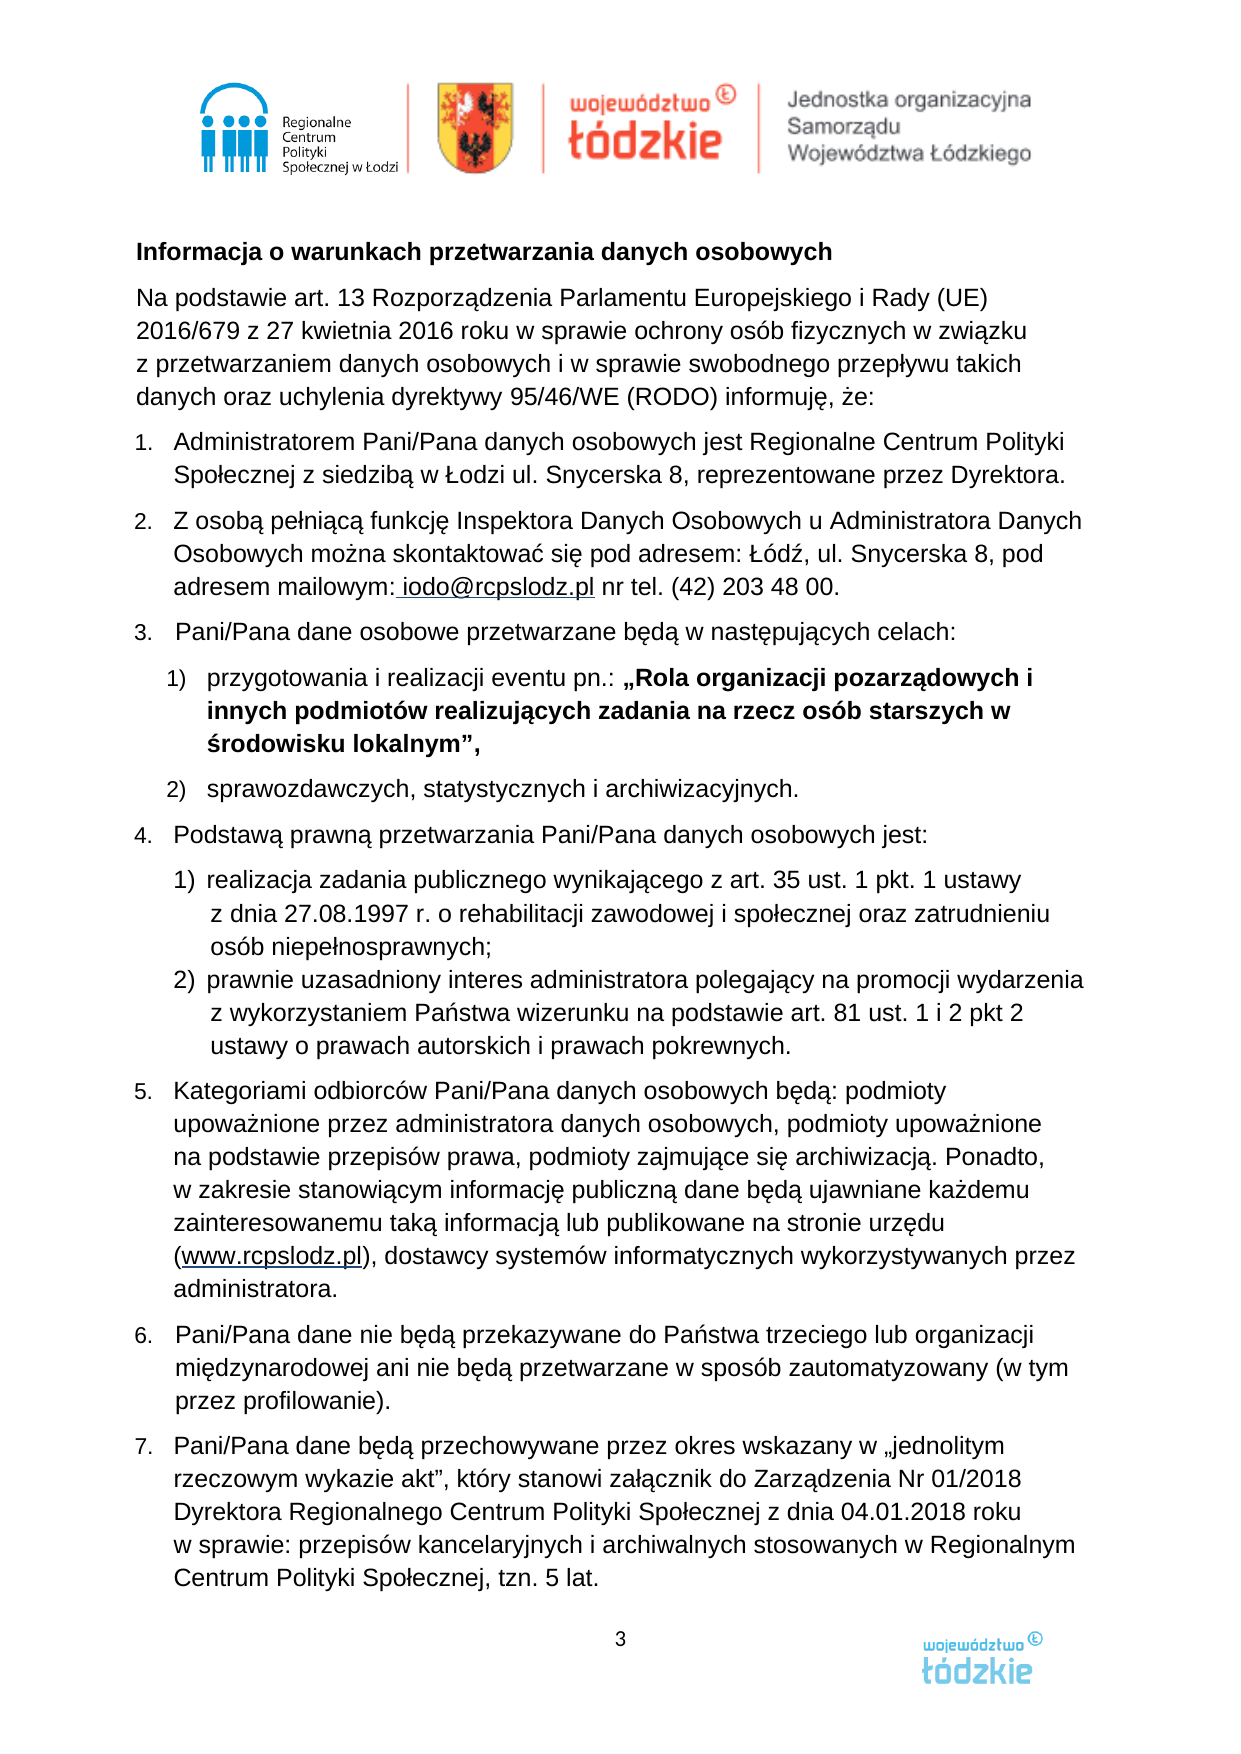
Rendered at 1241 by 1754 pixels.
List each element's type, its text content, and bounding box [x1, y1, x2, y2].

list Podstawą prawną przetwarzania Pani/Pana danych osobowych jest: [134, 820, 1096, 849]
list sprawozdawczych, statystycznych i archiwizacyjnych. [166, 774, 1096, 803]
list Pani/Pana dane będą przechowywane przez okres wskazany w „jednolitym rzeczowym wykazie akt”, który stanowi załącznik do Zarządzenia Nr 01/2018 Dyrektora Regionalnego Centrum Polityki Społecznej z dnia 04.01.2018 roku w sprawie: przepisów kancelaryjnych i archiwalnych stosowanych w Regionalnym Centrum Polityki Społecznej, tzn. 5 lat. [134, 1431, 1096, 1592]
list prawnie uzasadniony interes administratora polegający na promocji wydarzenia z wykorzystaniem Państwa wizerunku na podstawie art. 81 ust. 1 i 2 pkt 2 ustawy o prawach autorskich i prawach pokrewnych. [173, 964, 1096, 1059]
text Na podstawie art. 13 Rozporządzenia Parlamentu Europejskiego i Rady (UE) 2016/679 z 27 kwietnia 2016 roku w sprawie ochrony osób fizycznych w związku z przetwarzaniem danych osobowych i w sprawie swobodnego przepływu takich danych oraz uchylenia dyrektywy 95/46/WE (RODO) informuję, że: [136, 283, 1096, 411]
list przygotowania i realizacji eventu pn.: „Rola organizacji pozarządowych i innych podmiotów realizujących zadania na rzecz osób starszych w środowisku lokalnym”, [166, 663, 1096, 758]
list Kategoriami odbiorców Pani/Pana danych osobowych będą: podmioty upoważnione przez administratora danych osobowych, podmioty upoważnione na podstawie przepisów prawa, podmioty zajmujące się archiwizacją. Ponadto, w zakresie stanowiącym informację publiczną dane będą ujawniane każdemu zainteresowanemu taką informacją lub publikowane na stronie urzędu (www.rcpslodz.pl), dostawcy systemów informatycznych wykorzystywanych przez administratora. [134, 1076, 1096, 1303]
list realizacja zadania publicznego wynikającego z art. 35 ust. 1 pkt. 1 ustawy z dnia 27.08.1997 r. o rehabilitacji zawodowej i społecznej oraz zatrudnieniu osób niepełnosprawnych; [173, 866, 1096, 960]
picture [195, 73, 1045, 177]
list Z osobą pełniącą funkcję Inspektora Danych Osobowych u Administratora Danych Osobowych można skontaktować się pod adresem: Łódź, ul. Snycerska 8, pod adresem mailowym: iodo@rcpslodz.pl nr tel. (42) 203 48 00. [134, 506, 1096, 601]
list Administratorem Pani/Pana danych osobowych jest Regionalne Centrum Polityki Społecznej z siedzibą w Łodzi ul. Snycerska 8, reprezentowane przez Dyrektora. [134, 427, 1096, 489]
subtitle Informacja o warunkach przetwarzania danych osobowych [136, 237, 1104, 266]
list Pani/Pana dane nie będą przekazywane do Państwa trzeciego lub organizacji międzynarodowej ani nie będą przetwarzane w sposób zautomatyzowany (w tym przez profilowanie). [134, 1320, 1096, 1414]
picture [913, 1625, 1045, 1692]
list Pani/Pana dane osobowe przetwarzane będą w następujących celach: [134, 617, 1096, 646]
